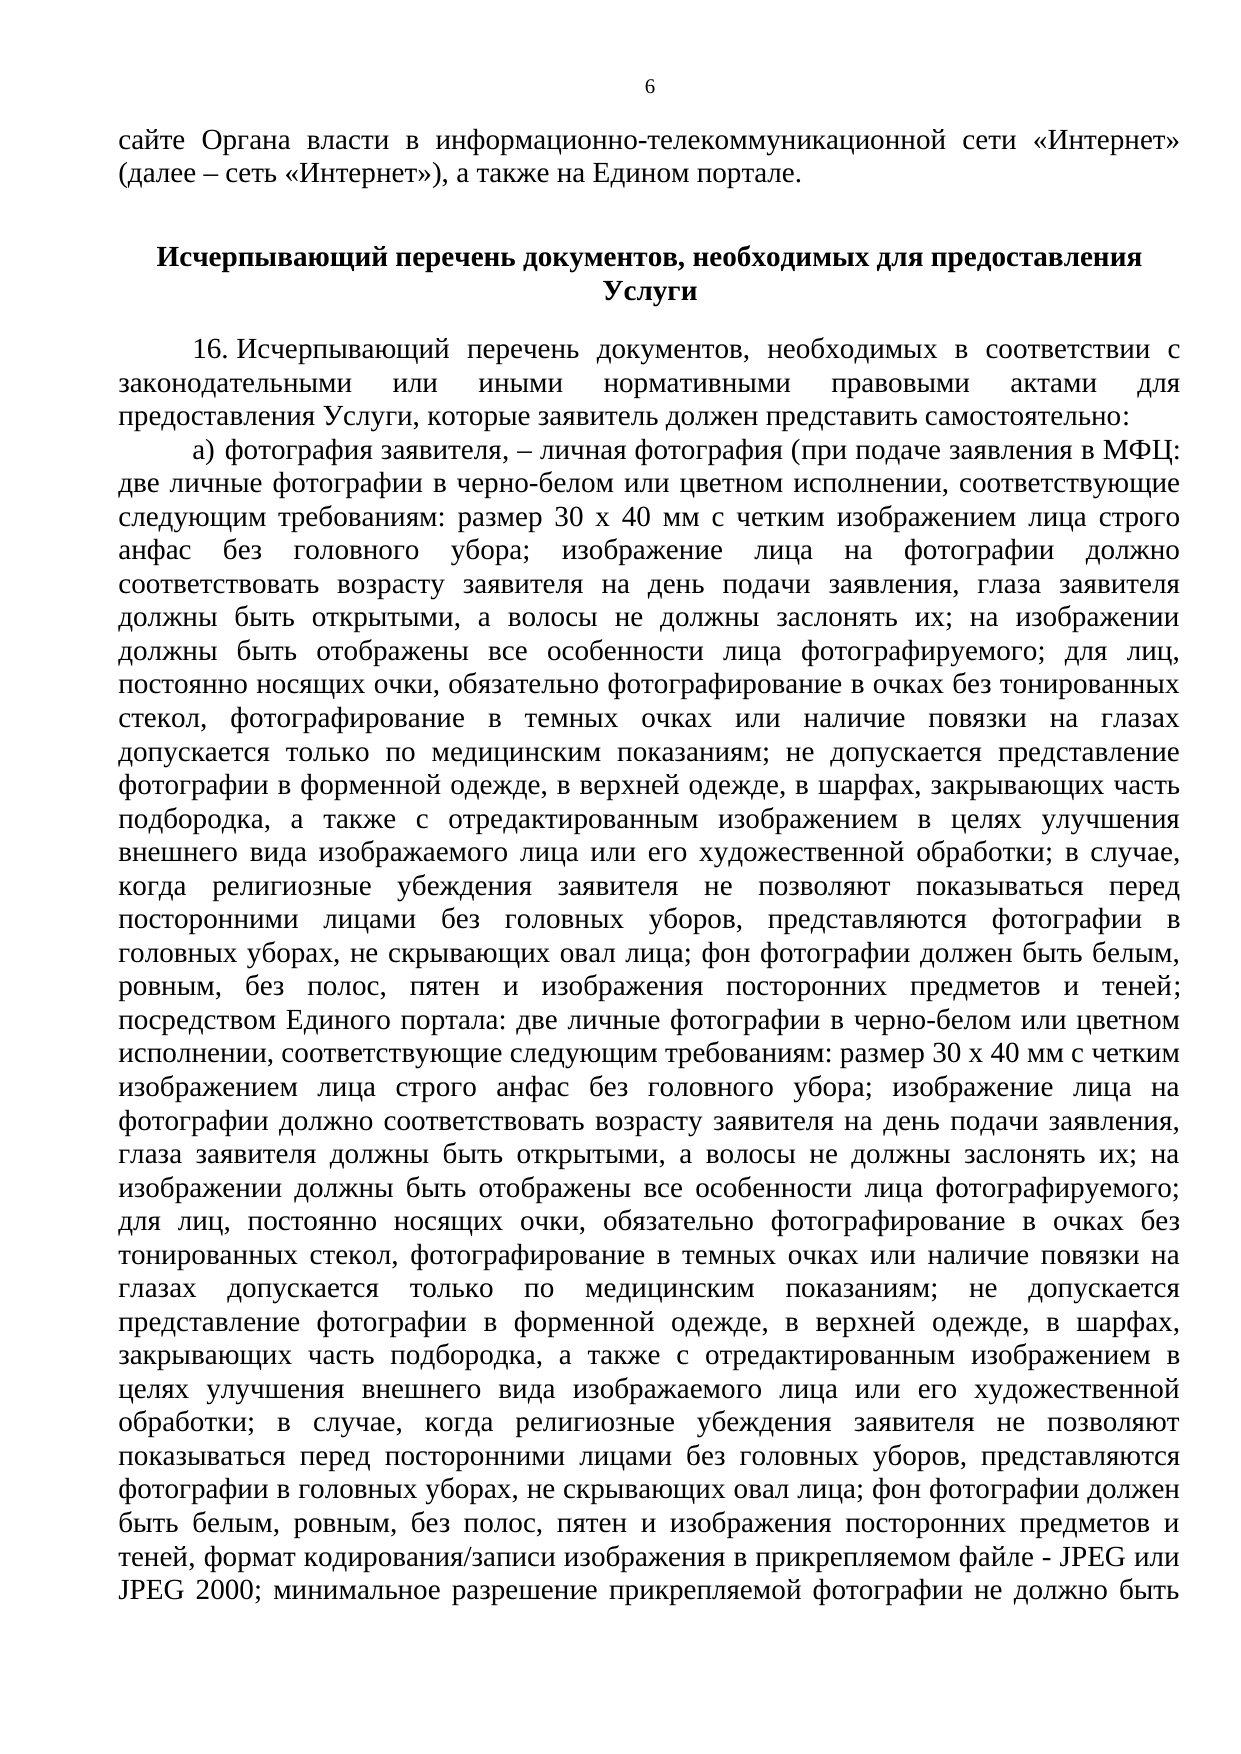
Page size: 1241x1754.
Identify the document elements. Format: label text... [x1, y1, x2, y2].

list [118, 122, 1181, 189]
list Исчерпывающий перечень документов, необходимых в соответствии с законодательными или иными нормативными правовыми актами для предоставления Услуги, которые заявитель должен представить самостоятельно: [118, 331, 1181, 432]
text Исчерпывающий перечень документов, необходимых для предоставления Услуги [118, 239, 1181, 306]
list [118, 432, 1181, 1606]
